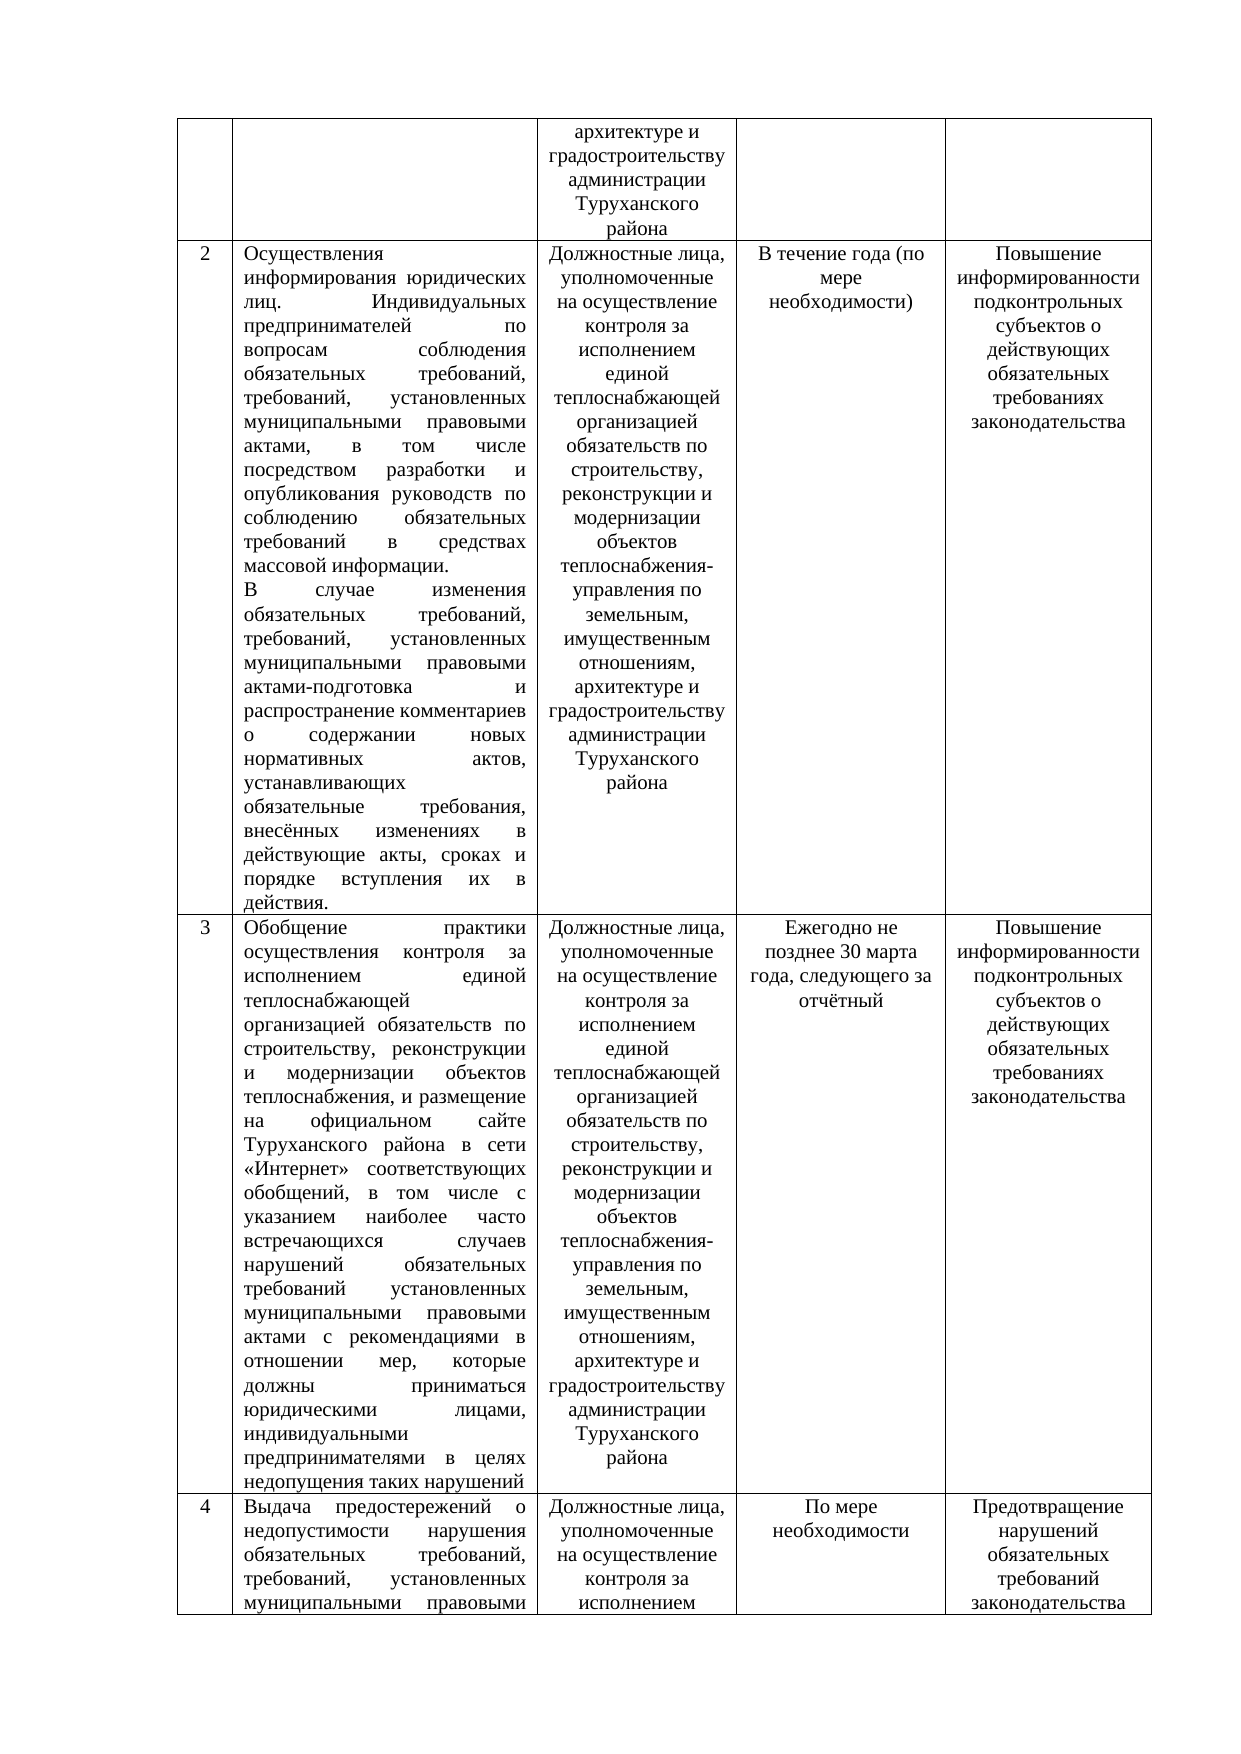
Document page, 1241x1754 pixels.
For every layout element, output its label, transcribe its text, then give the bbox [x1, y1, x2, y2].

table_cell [737, 1494, 945, 1614]
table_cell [233, 1494, 537, 1614]
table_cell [233, 119, 537, 239]
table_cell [946, 1494, 1151, 1614]
table_cell 1 [178, 119, 232, 239]
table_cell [946, 119, 1151, 239]
table_cell Повышение информированности подконтрольных субъектов о действующих обязательных требованиях законодательства [946, 915, 1151, 1493]
table_cell Осуществления информирования юридических лиц. Индивидуальных предпринимателей по вопросам соблюдения обязательных требований, требований, установленных муниципальными правовыми актами, в том числе посредством разработки и опубликования руководств по соблюдению обязательных требований в средствах массовой информации. В случае изменения обязательных требований, требований, установленных муниципальными правовыми актами-подготовка и распространение комментариев о содержании новых нормативных актов, устанавливающих обязательные требования, внесённых изменениях в действующие акты, сроках и порядке вступления их в действия. [233, 241, 537, 914]
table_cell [538, 1494, 736, 1614]
table_cell В течение года (по мере необходимости) [737, 241, 945, 914]
table_cell 4 [178, 1494, 232, 1614]
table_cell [538, 119, 736, 239]
table_cell Ежегодно не позднее 30 марта года, следующего за отчётный [737, 915, 945, 1493]
table_cell Обобщение практики осуществления контроля за исполнением единой теплоснабжающей организацией обязательств по строительству, реконструкции и модернизации объектов теплоснабжения, и размещение на официальном сайте Туруханского района в сети «Интернет» соответствующих обобщений, в том числе с указанием наиболее часто встречающихся случаев нарушений обязательных требований установленных муниципальными правовыми актами с рекомендациями в отношении мер, которые должны приниматься юридическими лицами, индивидуальными предпринимателями в целях недопущения таких нарушений [233, 915, 537, 1493]
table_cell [737, 119, 945, 239]
table_cell 3 [178, 915, 232, 1493]
table_cell 2 [178, 241, 232, 914]
table_cell Повышение информированности подконтрольных субъектов о действующих обязательных требованиях законодательства [946, 241, 1151, 914]
